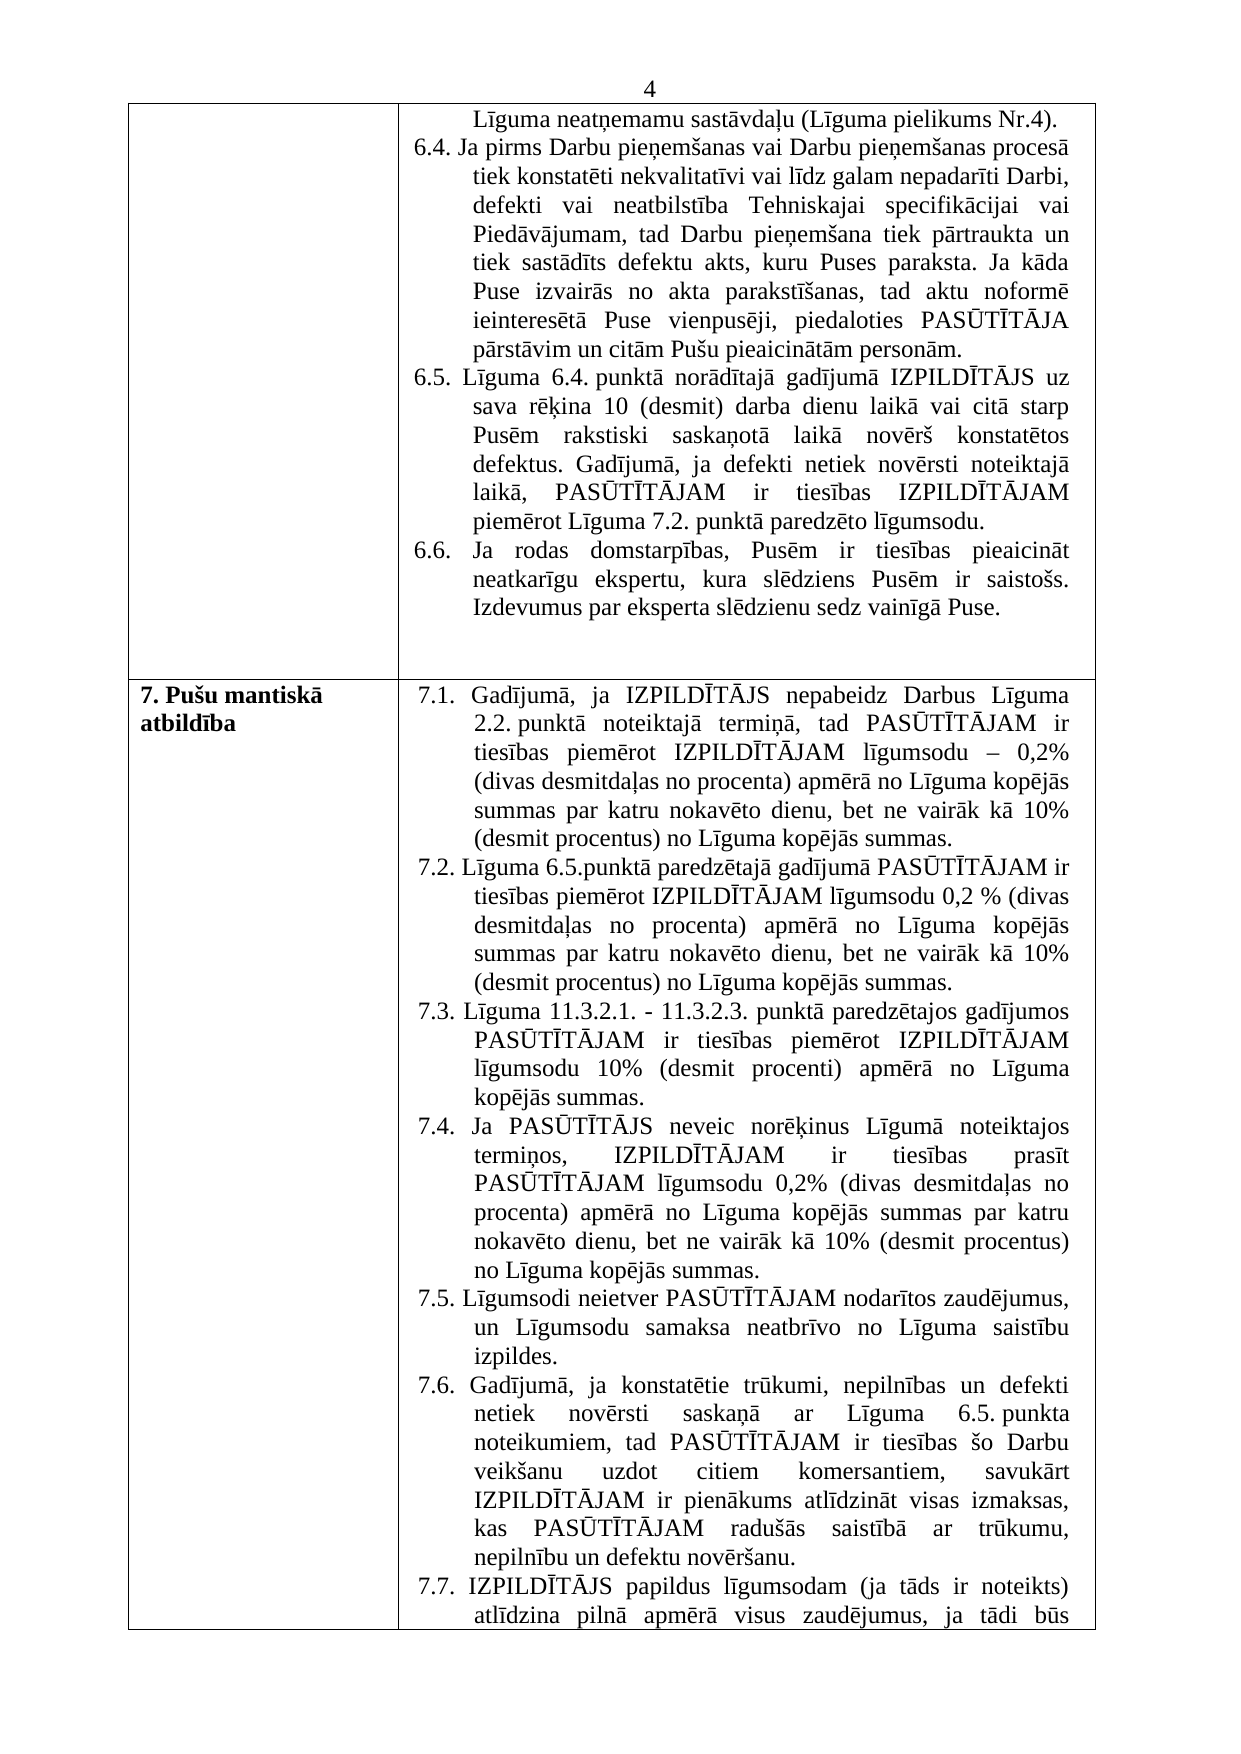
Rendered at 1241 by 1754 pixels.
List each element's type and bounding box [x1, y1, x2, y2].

table_cell [399, 104, 1095, 679]
table_cell [129, 104, 398, 679]
table_cell [399, 680, 1095, 1628]
table_cell [129, 680, 398, 1628]
